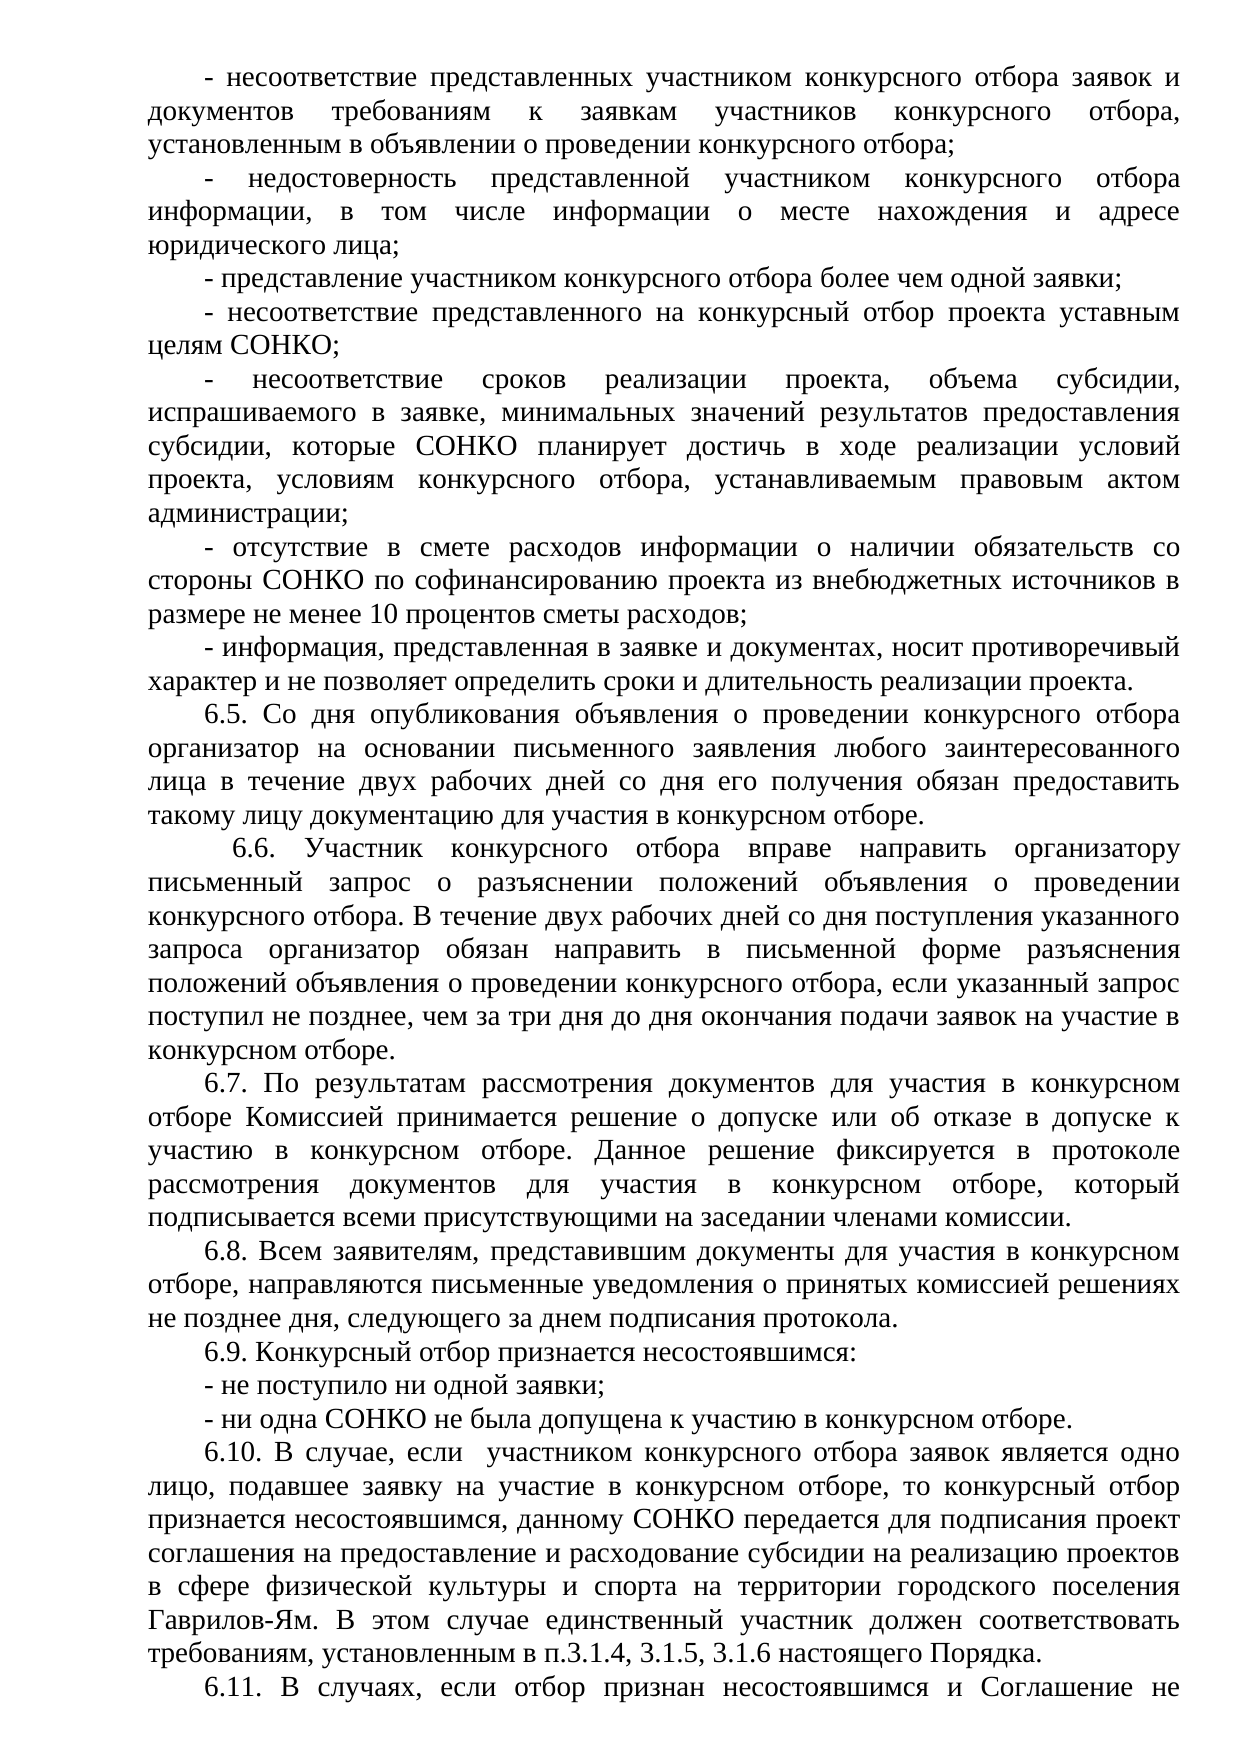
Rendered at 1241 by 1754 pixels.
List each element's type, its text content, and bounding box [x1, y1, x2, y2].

text - отсутствие в смете расходов информации о наличии обязательств со стороны СОНКО по софинансированию проекта из внебюджетных источников в размере не менее 10 процентов сметы расходов; [148, 529, 1181, 629]
text 6.5. Со дня опубликования объявления о проведении конкурсного отбора организатор на основании письменного заявления любого заинтересованного лица в течение двух рабочих дней со дня его получения обязан предоставить такому лицу документацию для участия в конкурсном отборе. [148, 696, 1181, 831]
text 6.9. Конкурсный отбор признается несостоявшимся: [148, 1334, 1181, 1367]
text - информация, представленная в заявке и документах, носит противоречивый характер и не позволяет определить сроки и длительность реализации проекта. [148, 629, 1181, 696]
text - недостоверность представленной участником конкурсного отбора информации, в том числе информации о месте нахождения и адресе юридического лица; [148, 160, 1181, 260]
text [148, 1669, 1181, 1703]
text 6.7. По результатам рассмотрения документов для участия в конкурсном отборе Комиссией принимается решение о допуске или об отказе в допуске к участию в конкурсном отборе. Данное решение фиксируется в протоколе рассмотрения документов для участия в конкурсном отборе, который подписывается всеми присутствующими на заседании членами комиссии. [148, 1065, 1181, 1233]
text - ни одна СОНКО не была допущена к участию в конкурсном отборе. [148, 1401, 1181, 1434]
text 6.10. В случае, если участником конкурсного отбора заявок является одно лицо, подавшее заявку на участие в конкурсном отборе, то конкурсный отбор признается несостоявшимся, данному СОНКО передается для подписания проект соглашения на предоставление и расходование субсидии на реализацию проектов в сфере физической культуры и спорта на территории городского поселения Гаврилов-Ям. В этом случае единственный участник должен соответствовать требованиям, установленным в п.3.1.4, 3.1.5, 3.1.6 настоящего Порядка. [148, 1434, 1181, 1669]
text - представление участником конкурсного отбора более чем одной заявки; [148, 260, 1181, 294]
text 6.6. Участник конкурсного отбора вправе направить организатору письменный запрос о разъяснении положений объявления о проведении конкурсного отбора. В течение двух рабочих дней со дня поступления указанного запроса организатор обязан направить в письменной форме разъяснения положений объявления о проведении конкурсного отбора, если указанный запрос поступил не позднее, чем за три дня до дня окончания подачи заявок на участие в конкурсном отборе. [148, 831, 1181, 1065]
text - несоответствие представленного на конкурсный отбор проекта уставным целям СОНКО; [148, 294, 1181, 361]
text - несоответствие представленных участником конкурсного отбора заявок и документов требованиям к заявкам участников конкурсного отбора, установленным в объявлении о проведении конкурсного отбора; [148, 59, 1181, 160]
text - не поступило ни одной заявки; [148, 1367, 1181, 1401]
text - несоответствие сроков реализации проекта, объема субсидии, испрашиваемого в заявке, минимальных значений результатов предоставления субсидии, которые СОНКО планирует достичь в ходе реализации условий проекта, условиям конкурсного отбора, устанавливаемым правовым актом администрации; [148, 361, 1181, 529]
text 6.8. Всем заявителям, представившим документы для участия в конкурсном отборе, направляются письменные уведомления о принятых комиссией решениях не позднее дня, следующего за днем подписания протокола. [148, 1233, 1181, 1334]
